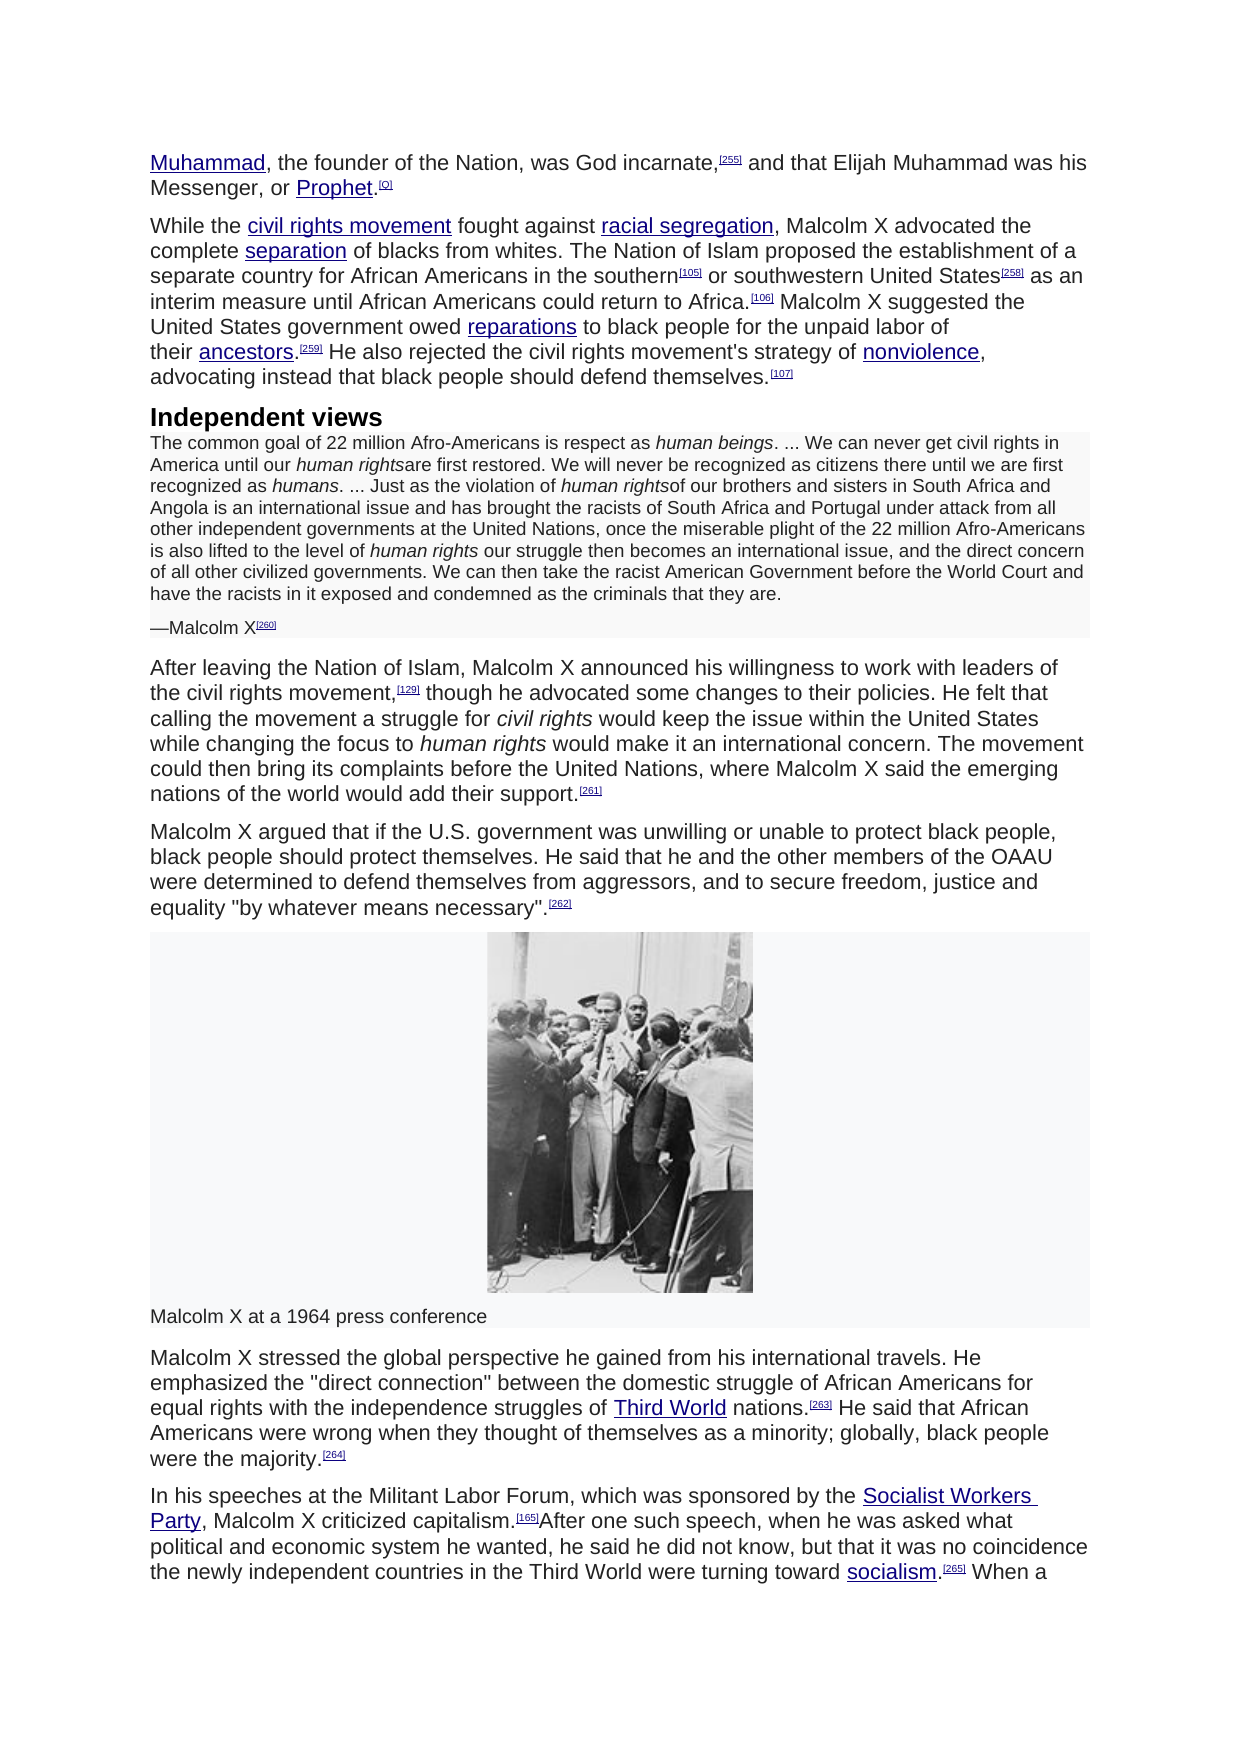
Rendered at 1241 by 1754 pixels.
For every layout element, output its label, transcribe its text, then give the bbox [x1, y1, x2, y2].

picture [487, 932, 753, 1293]
text Independent views [150, 402, 1090, 432]
text Malcolm X stressed the global perspective he gained from his international travels. He emphasized the "direct connection" between the domestic struggle of African Americans for equal rights with the independence struggles of Third World nations.[263] He said that African Americans were wrong when they thought of themselves as a minority; globally, black people were the majority.[264] [150, 1345, 1090, 1471]
text After leaving the Nation of Islam, Malcolm X announced his willingness to work with leaders of the civil rights movement,[129] though he advocated some changes to their policies. He felt that calling the movement a struggle for civil rights would keep the issue within the United States while changing the focus to human rights would make it an international concern. The movement could then bring its complaints before the United Nations, where Malcolm X said the emerging nations of the world would add their support.[261] [150, 655, 1090, 806]
text While the civil rights movement fought against racial segregation, Malcolm X advocated the complete separation of blacks from whites. The Nation of Islam proposed the establishment of a separate country for African Americans in the southern[105] or southwestern United States[258] as an interim measure until African Americans could return to Africa.[106] Malcolm X suggested the United States government owed reparations to black people for the unpaid labor of their ancestors.[259] He also rejected the civil rights movement's strategy of nonviolence, advocating instead that black people should defend themselves.[107] [150, 213, 1090, 389]
text Malcolm X at a 1964 press conference [150, 1293, 1090, 1328]
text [150, 1483, 1090, 1584]
text —Malcolm X[260] [150, 617, 1090, 638]
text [150, 150, 1090, 200]
text The common goal of 22 million Afro-Americans is respect as human beings. ... We can never get civil rights in America until our human rightsare first restored. We will never be recognized as citizens there until we are first recognized as humans. ... Just as the violation of human rightsof our brothers and sisters in South Africa and Angola is an international issue and has brought the racists of South Africa and Portugal under attack from all other independent governments at the United Nations, once the miserable plight of the 22 million Afro-Americans is also lifted to the level of human rights our struggle then becomes an international issue, and the direct concern of all other civilized governments. We can then take the racist American Government before the World Court and have the racists in it exposed and condemned as the criminals that they are. [150, 432, 1090, 604]
text Malcolm X argued that if the U.S. government was unwilling or unable to protect black people, black people should protect themselves. He said that he and the other members of the OAAU were determined to defend themselves from aggressors, and to secure freedom, justice and equality "by whatever means necessary".[262] [150, 819, 1090, 919]
